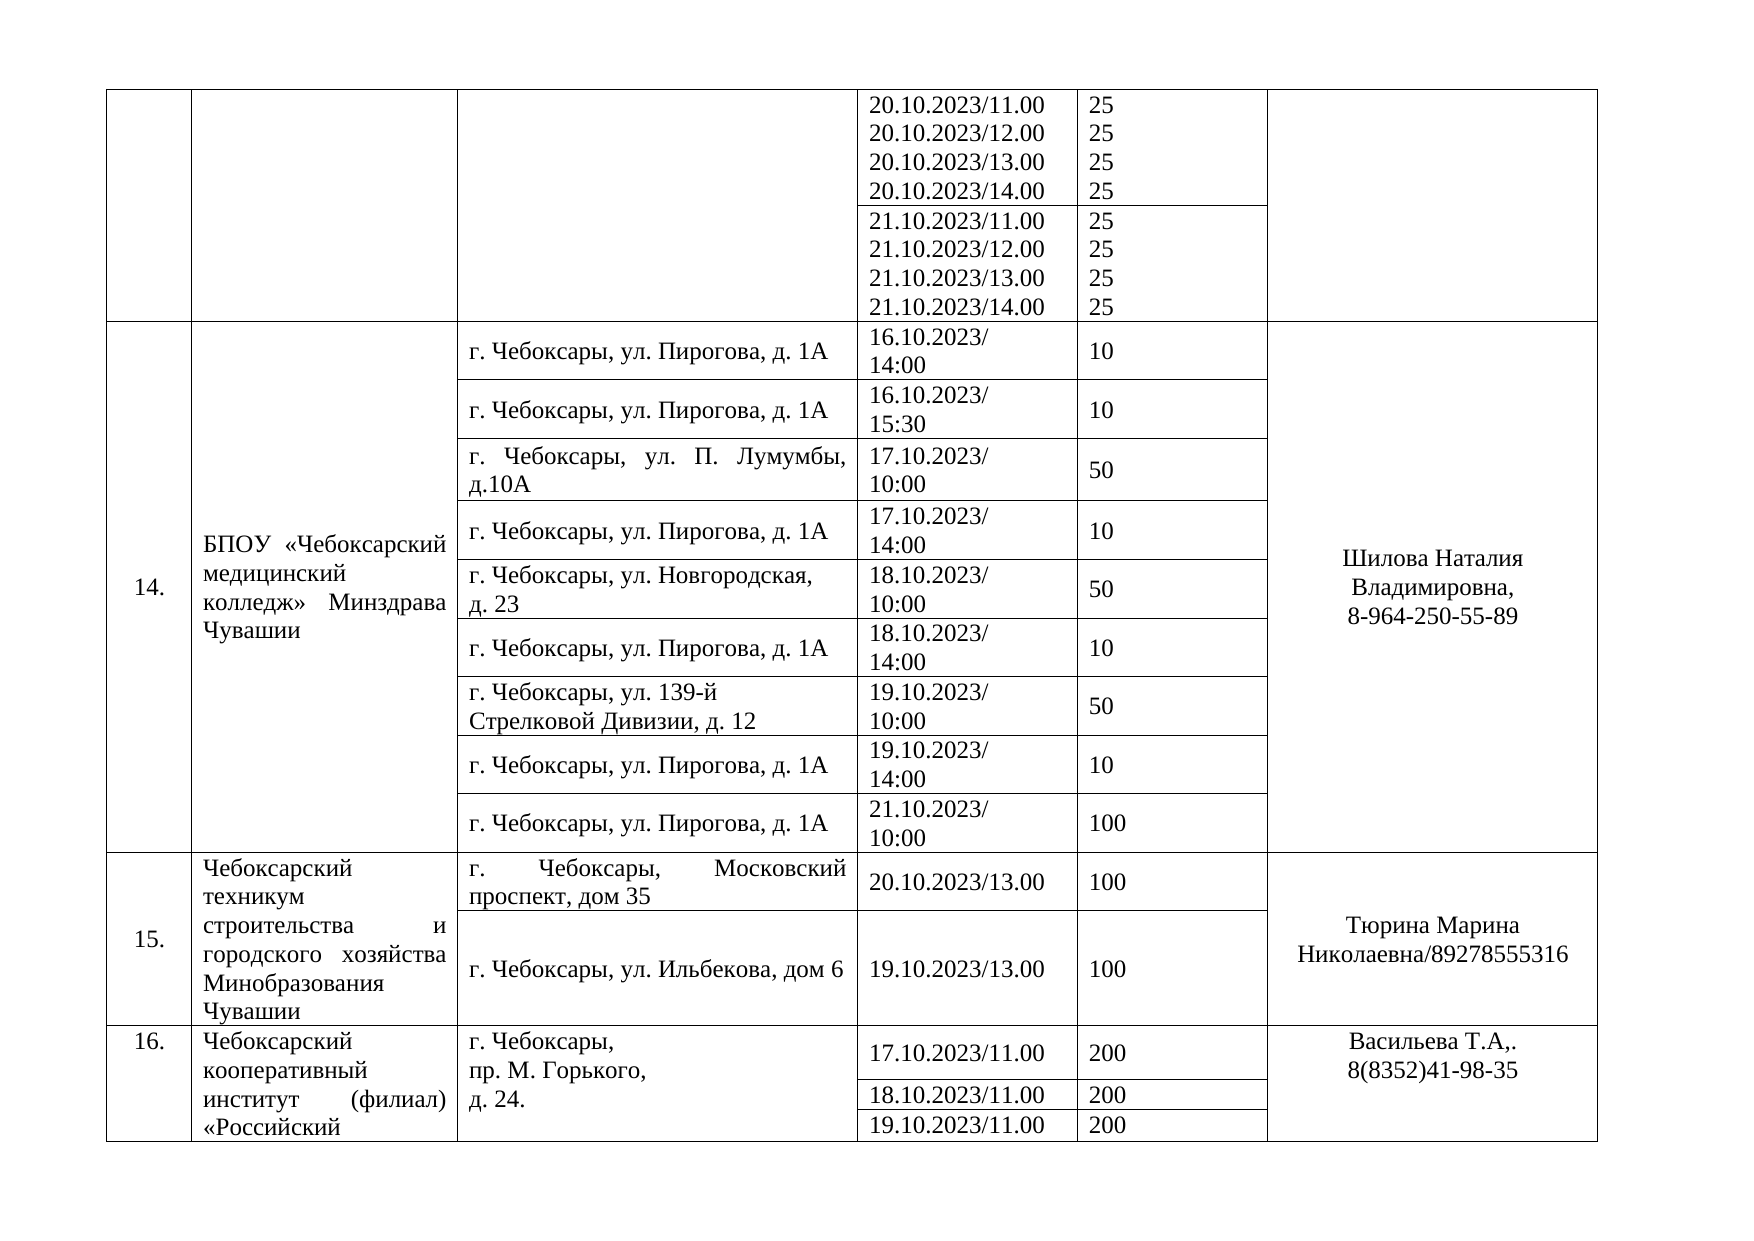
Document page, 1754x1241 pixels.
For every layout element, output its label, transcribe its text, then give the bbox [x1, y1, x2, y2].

table_cell 200 [1078, 1080, 1267, 1109]
table_cell Чебоксарский кооперативный институт (филиал) «Российский университет кооперации» [192, 1026, 457, 1141]
table_cell 100 [1078, 794, 1267, 852]
table_cell БПОУ «Чебоксарский медицинский колледж» Минздрава Чувашии [192, 322, 457, 852]
table_cell 20.10.2023/13.00 [858, 853, 1077, 910]
table_cell 100 [1078, 911, 1267, 1025]
table_cell 10 [1078, 619, 1267, 676]
table_cell 19.10.2023/11.00 [858, 1110, 1077, 1141]
table_cell Васильева Т.А,. 8(8352)41-98-35 [1268, 1026, 1597, 1141]
table_cell 20.10.2023/11.00 20.10.2023/12.00 20.10.2023/13.00 20.10.2023/14.00 [858, 90, 1077, 205]
table_cell г. Чебоксары, ул. Ильбекова, дом 6 [458, 911, 857, 1025]
table_cell 17.10.2023/ 10:00 [858, 439, 1077, 500]
table_cell Чебоксарский техникум строительства и городского хозяйства Минобразования Чувашии [192, 853, 457, 1025]
table_cell г. Чебоксары, ул. Новгородская, д. 23 [458, 560, 857, 617]
table_cell 18.10.2023/ 14:00 [858, 619, 1077, 676]
table_cell г. Чебоксары, ул. Пирогова, д. 1А [458, 619, 857, 676]
table_cell г. Чебоксары, ул. Пирогова, д. 1А [458, 736, 857, 793]
table_cell 10 [1078, 736, 1267, 793]
table_cell 25 25 25 25 [1078, 206, 1267, 321]
table_cell 21.10.2023/ 10:00 [858, 794, 1077, 852]
table_cell г. Чебоксары, ул. Пирогова, д. 1А [458, 501, 857, 559]
table_cell 50 [1078, 560, 1267, 617]
table_cell 14. [107, 322, 191, 852]
table_cell 21.10.2023/11.00 21.10.2023/12.00 21.10.2023/13.00 21.10.2023/14.00 [858, 206, 1077, 321]
table_cell 19.10.2023/13.00 [858, 911, 1077, 1025]
table_cell 200 [1078, 1110, 1267, 1141]
table_cell 10 [1078, 501, 1267, 559]
table_cell 17.10.2023/ 14:00 [858, 501, 1077, 559]
table_cell Тюрина Марина Николаевна/89278555316 [1268, 853, 1597, 1025]
table_cell 10 [1078, 322, 1267, 379]
table_cell 18.10.2023/11.00 [858, 1080, 1077, 1109]
table_cell 10 [1078, 380, 1267, 438]
table_cell 50 [1078, 439, 1267, 500]
table_cell 16.10.2023/ 15:30 [858, 380, 1077, 438]
table_cell 25 25 25 25 [1078, 90, 1267, 205]
table_cell г. Чебоксары, ул. П. Лумумбы, д.10А [458, 439, 857, 500]
table_cell 16.10.2023/ 14:00 [858, 322, 1077, 379]
table_cell г. Чебоксары, ул. 139-й Стрелковой Дивизии, д. 12 [458, 677, 857, 734]
table_cell 50 [1078, 677, 1267, 734]
table_cell 19.10.2023/ 14:00 [858, 736, 1077, 793]
table_cell г. Чебоксары, Московский проспект, дом 35 [458, 853, 857, 910]
table_cell г. Чебоксары, ул. Пирогова, д. 1А [458, 322, 857, 379]
table_cell г. Чебоксары, ул. Пирогова, д. 1А [458, 380, 857, 438]
table_cell г. Чебоксары, пр. М. Горького, д. 24. [458, 1026, 857, 1141]
table_cell 17.10.2023/11.00 [858, 1026, 1077, 1079]
table_cell 16. [107, 1026, 191, 1141]
table_cell 200 [1078, 1026, 1267, 1079]
table_cell 19.10.2023/ 10:00 [858, 677, 1077, 734]
table_cell 15. [107, 853, 191, 1025]
table_cell 18.10.2023/ 10:00 [858, 560, 1077, 617]
table_cell 100 [1078, 853, 1267, 910]
table_cell г. Чебоксары, ул. Пирогова, д. 1А [458, 794, 857, 852]
table_cell Шилова Наталия Владимировна, 8-964-250-55-89 [1268, 322, 1597, 852]
